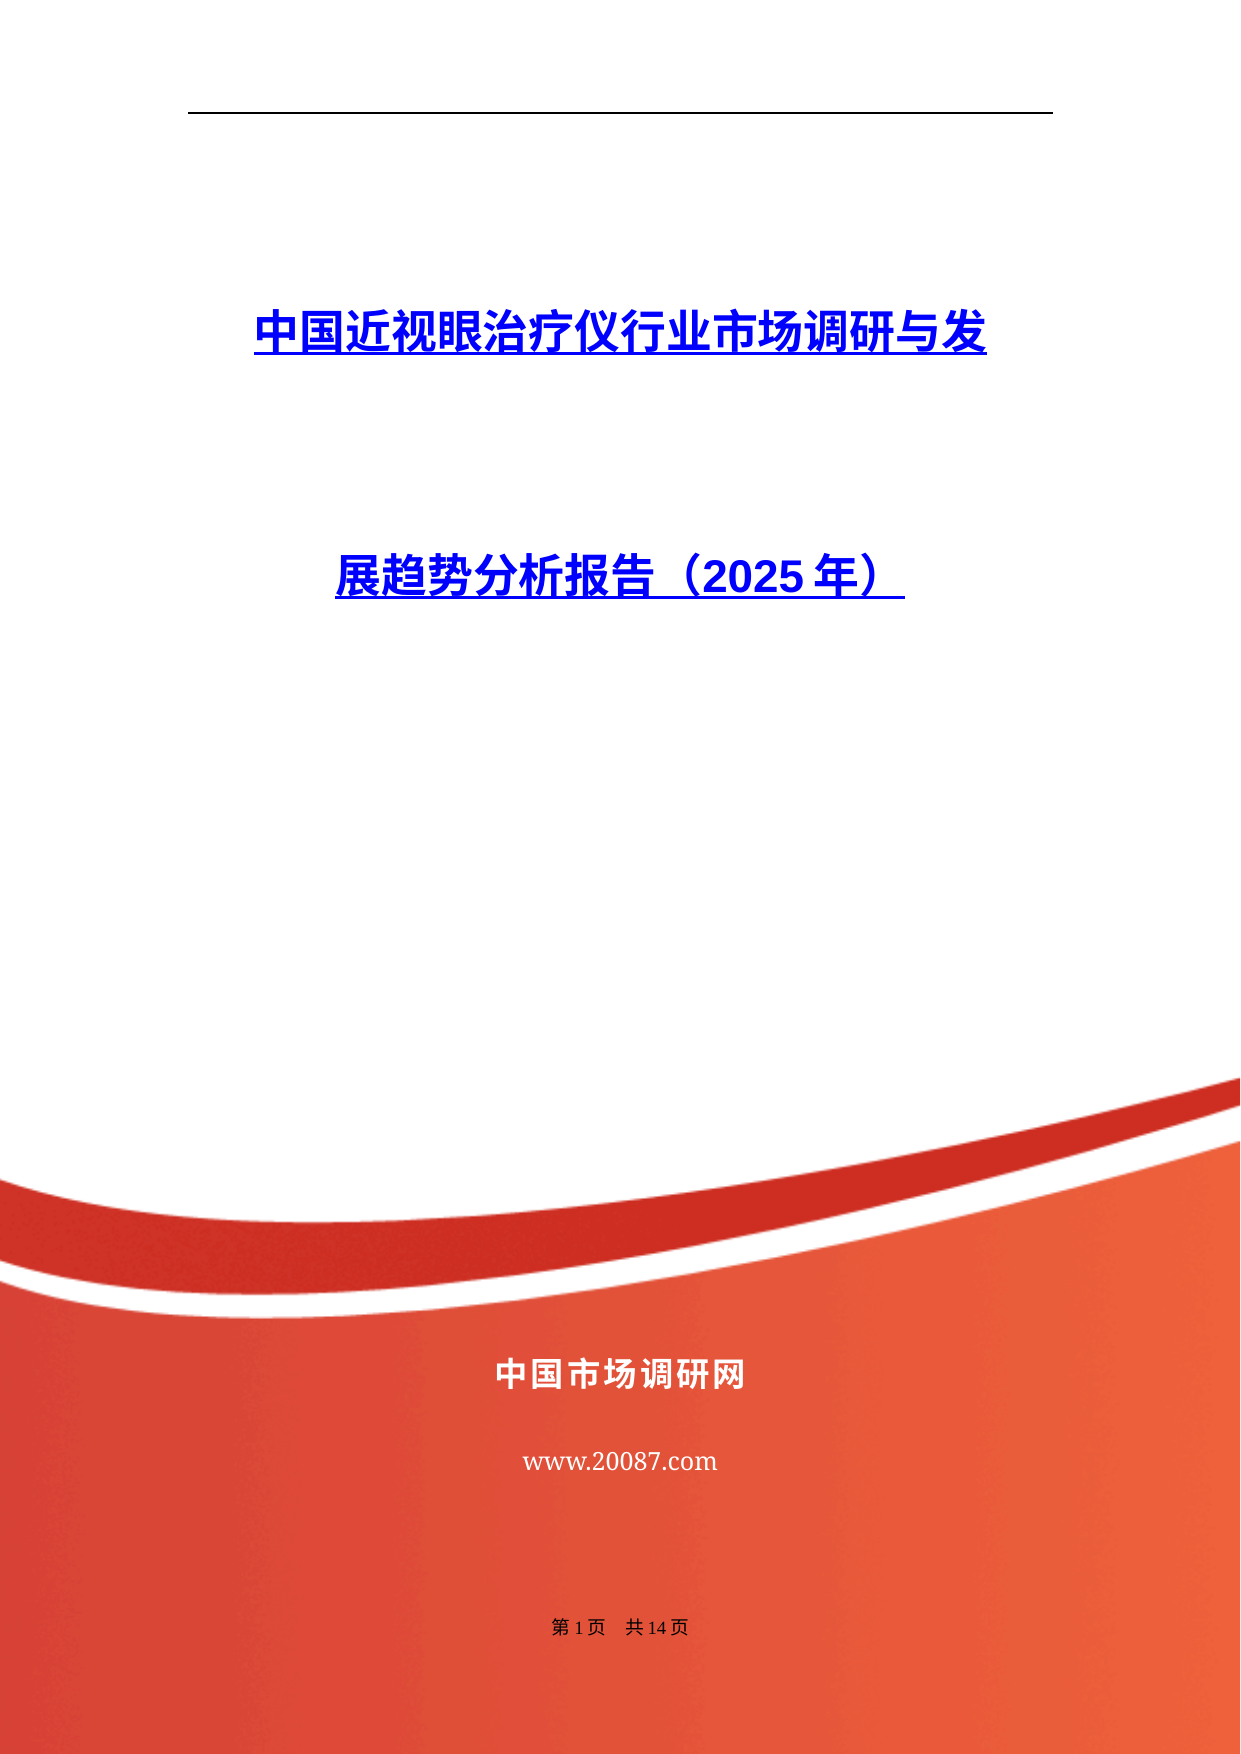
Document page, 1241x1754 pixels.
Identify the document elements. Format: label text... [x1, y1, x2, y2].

text www.20087.com [187, 1428, 1053, 1493]
subtitle 中国市场调研网 [187, 1339, 1053, 1404]
picture [0, 1006, 1241, 1754]
table_header 中国近视眼治疗仪行业市场调研与发展趋势分析报告（2025年） [188, 207, 1053, 773]
